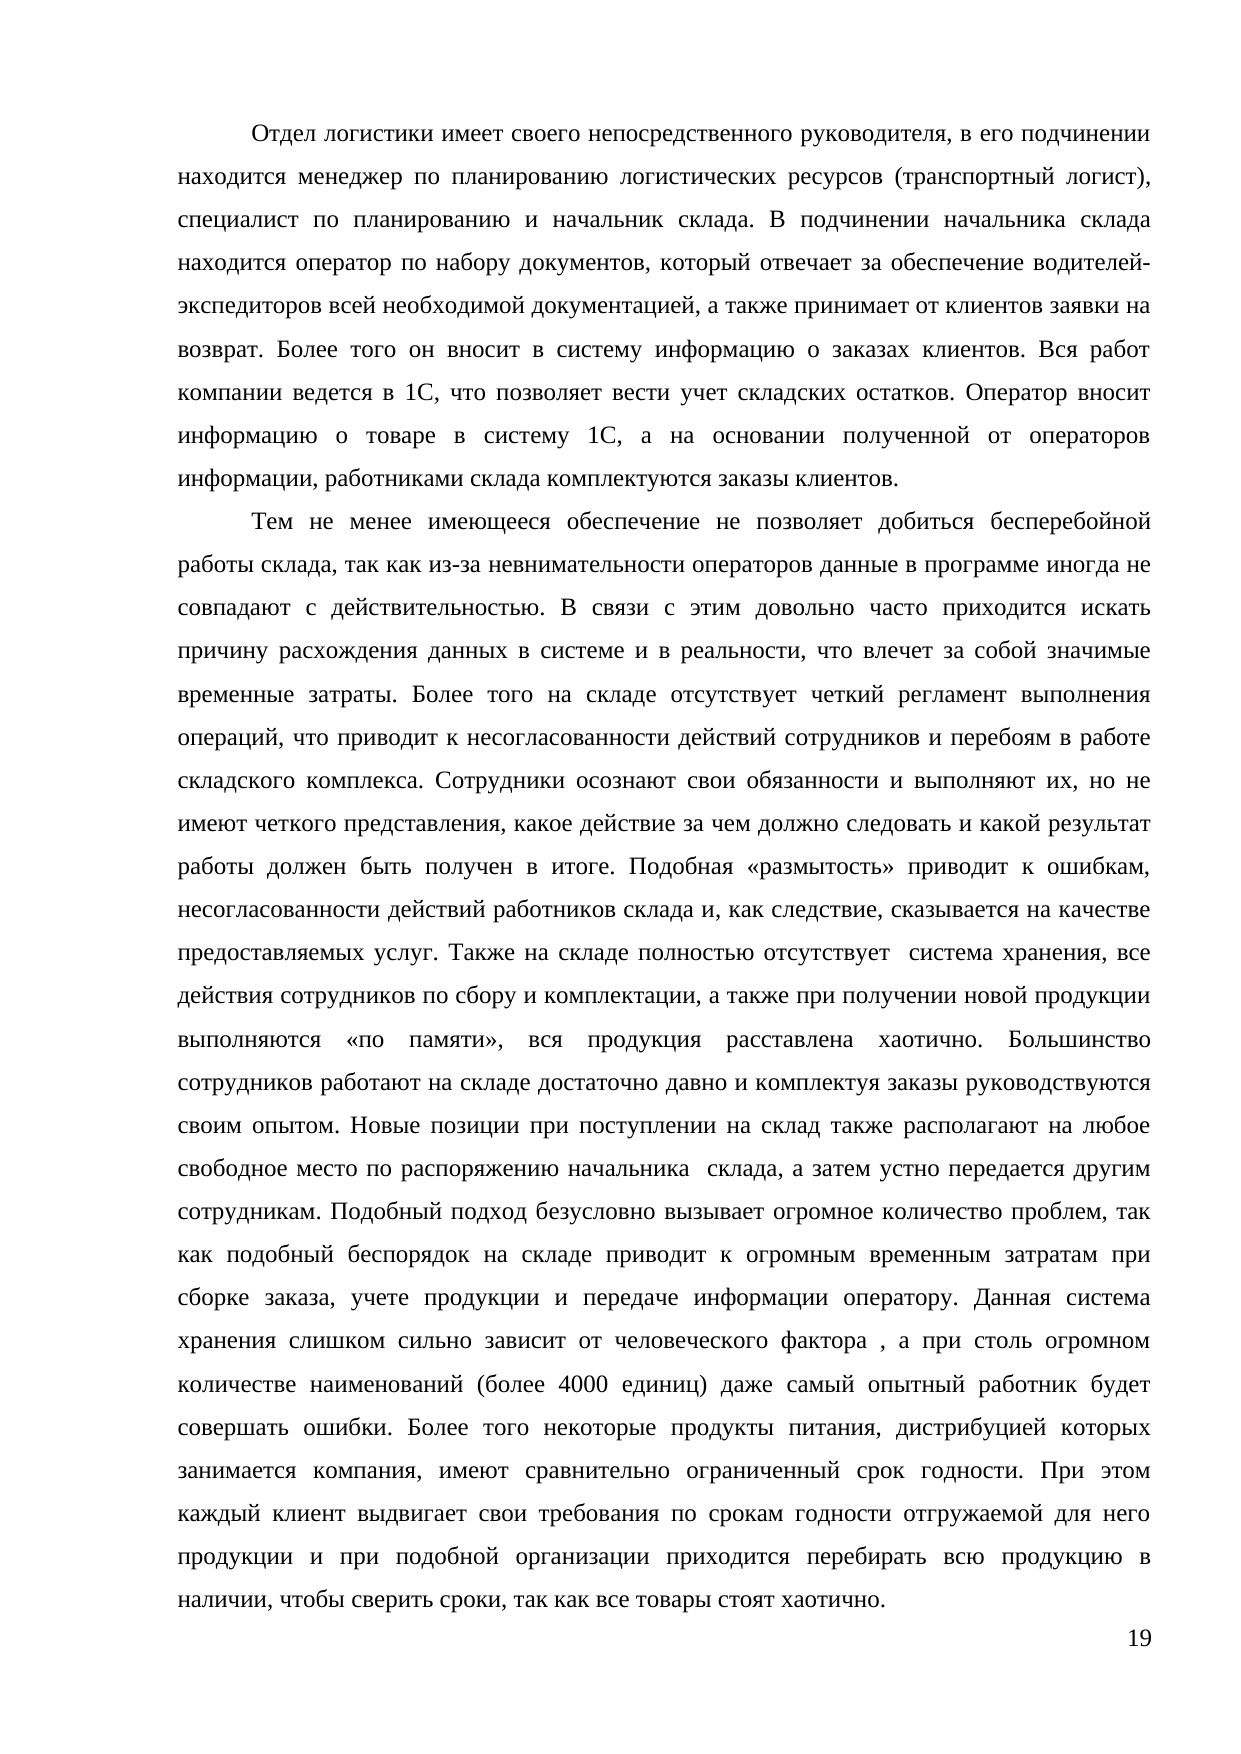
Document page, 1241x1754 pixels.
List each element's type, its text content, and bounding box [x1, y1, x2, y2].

list Тем не менее имеющееся обеспечение не позволяет добиться бесперебойной работы склада, так как из-за невнимательности операторов данные в программе иногда не совпадают с действительностью. В связи с этим довольно часто приходится искать причину расхождения данных в системе и в реальности, что влечет за собой значимые временные затраты. Более того на складе отсутствует четкий регламент выполнения операций, что приводит к несогласованности действий сотрудников и перебоям в работе складского комплекса. Сотрудники осознают свои обязанности и выполняют их, но не имеют четкого представления, какое действие за чем должно следовать и какой результат работы должен быть получен в итоге. Подобная «размытость» приводит к ошибкам, несогласованности действий работников склада и, как следствие, сказывается на качестве предоставляемых услуг. Также на складе полностью отсутствует система хранения, все действия сотрудников по сбору и комплектации, а также при получении новой продукции выполняются «по памяти», вся продукция расставлена хаотично. Большинство сотрудников работают на складе достаточно давно и комплектуя заказы руководствуются своим опытом. Новые позиции при поступлении на склад также располагают на любое свободное место по распоряжению начальника склада, а затем устно передается другим сотрудникам. Подобный подход безусловно вызывает огромное количество проблем, так как подобный беспорядок на складе приводит к огромным временным затратам при сборке заказа, учете продукции и передаче информации оператору. Данная система хранения слишком сильно зависит от человеческого фактора , а при столь огромном количестве наименований (более 4000 единиц) даже самый опытный работник будет совершать ошибки. Более того некоторые продукты питания, дистрибуцией которых занимается компания, имеют сравнительно ограниченный срок годности. При этом каждый клиент выдвигает свои требования по срокам годности отгружаемой для него продукции и при подобной организации приходится перебирать всю продукцию в наличии, чтобы сверить сроки, так как все товары стоят хаотично. [177, 506, 1152, 1613]
text Отдел логистики имеет своего непосредственного руководителя, в его подчинении находится менеджер по планированию логистических ресурсов (транспортный логист), специалист по планированию и начальник склада. В подчинении начальника склада находится оператор по набору документов, который отвечает за обеспечение водителей-экспедиторов всей необходимой документацией, а также принимает от клиентов заявки на возврат. Более того он вносит в систему информацию о заказах клиентов. Вся работ компании ведется в 1С, что позволяет вести учет складских остатков. Оператор вносит информацию о товаре в систему 1С, а на основании полученной от операторов информации, работниками склада комплектуются заказы клиентов. [177, 118, 1152, 492]
